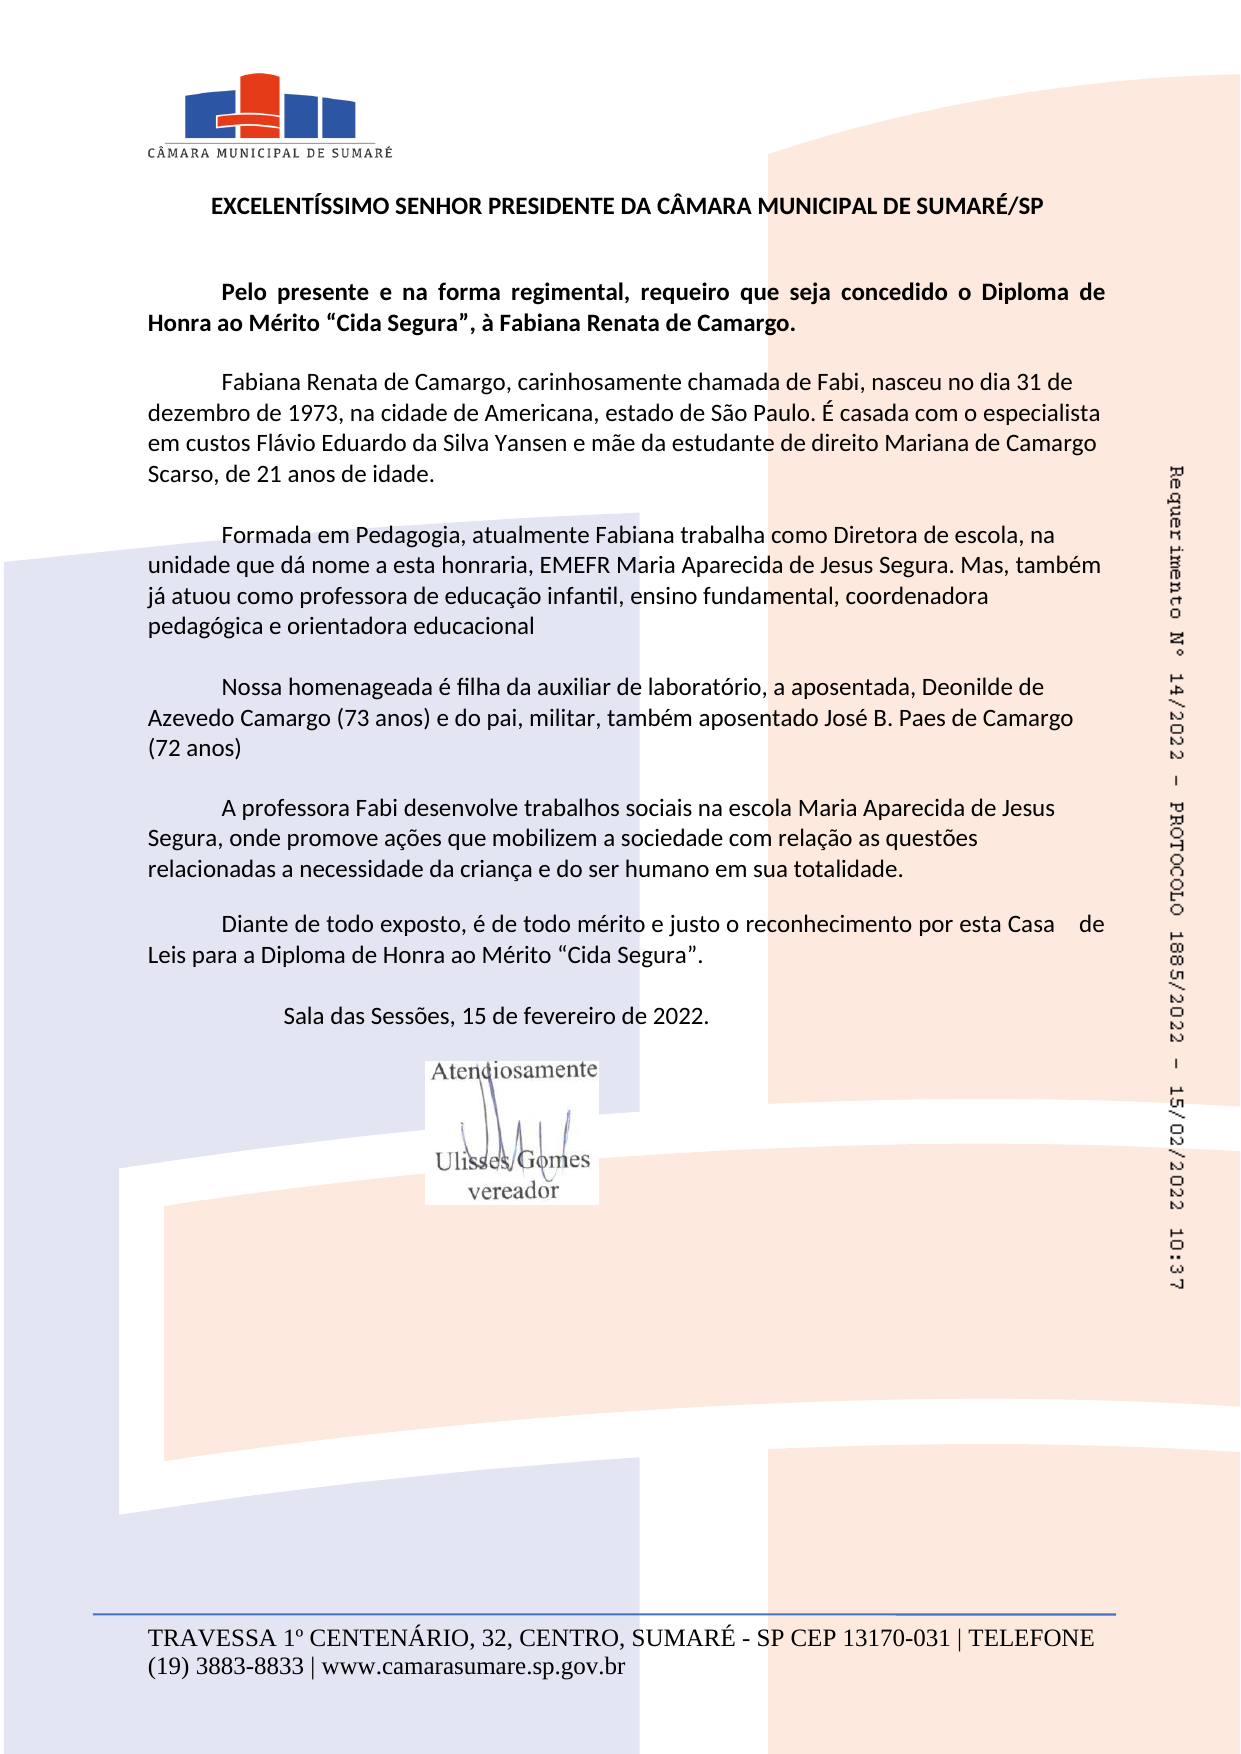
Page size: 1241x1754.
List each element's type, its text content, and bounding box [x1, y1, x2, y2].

text Pelo presente e na forma regimental, requeiro que seja concedido o Diploma de Honra ao Mérito “Cida Segura”, à Fabiana Renata de Camargo. [148, 277, 1107, 338]
text EXCELENTÍSSIMO SENHOR PRESIDENTE DA CÂMARA MUNICIPAL DE SUMARÉ/SP [148, 191, 1107, 221]
text Formada em Pedagogia, atualmente Fabiana trabalha como Diretora de escola, na unidade que dá nome a esta honraria, EMEFR Maria Aparecida de Jesus Segura. Mas, também já atuou como professora de educação infantil, ensino fundamental, coordenadora pedagógica e orientadora educacional [148, 519, 1107, 641]
text Nossa homenageada é filha da auxiliar de laboratório, a aposentada, Deonilde de Azevedo Camargo (73 anos) e do pai, militar, também aposentado José B. Paes de Camargo (72 anos) [148, 672, 1107, 763]
picture [1142, 462, 1205, 1292]
picture [425, 1061, 599, 1205]
picture [147, 73, 394, 160]
text A professora Fabi desenvolve trabalhos sociais na escola Maria Aparecida de Jesus Segura, onde promove ações que mobilizem a sociedade com relação as questões relacionadas a necessidade da criança e do ser humano em sua totalidade. [148, 792, 1107, 883]
text Diante de todo exposto, é de todo mérito e justo o reconhecimento por esta Casa de Leis para a Diploma de Honra ao Mérito “Cida Segura”. [148, 908, 1107, 969]
text Fabiana Renata de Camargo, carinhosamente chamada de Fabi, nasceu no dia 31 de dezembro de 1973, na cidade de Americana, estado de São Paulo. É casada com o especialista em custos Flávio Eduardo da Silva Yansen e mãe da estudante de direito Mariana de Camargo Scarso, de 21 anos de idade. [148, 366, 1107, 488]
text Sala das Sessões, 15 de fevereiro de 2022. [148, 1000, 1107, 1031]
